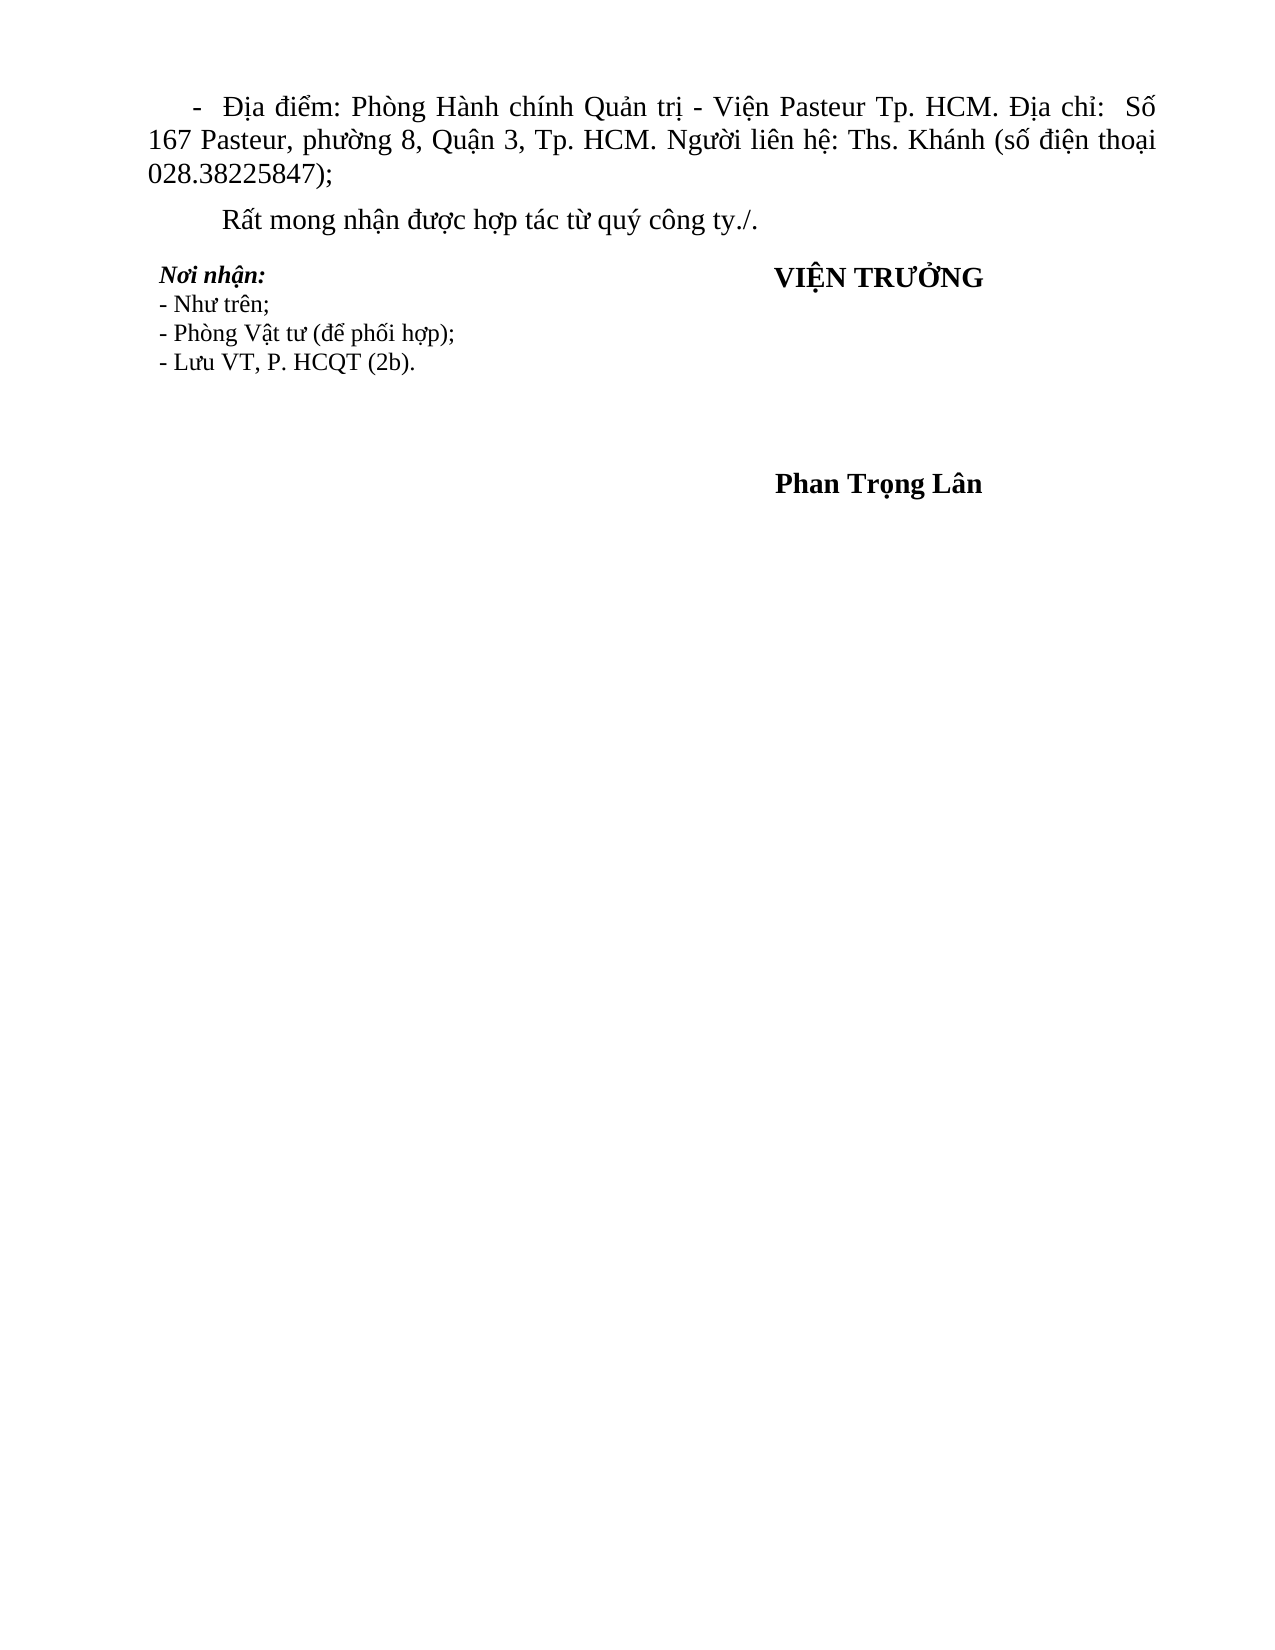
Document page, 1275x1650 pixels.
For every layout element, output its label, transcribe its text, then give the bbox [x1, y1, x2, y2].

table_header Nơi nhận: - Như trên; - Phòng Vật tư (để phối hợp); - Lưu VT, P. HCQT (2b). [148, 260, 600, 500]
list Địa điểm: Phòng Hành chính Quản trị - Viện Pasteur Tp. HCM. Địa chỉ: Số 167 Pasteur, phường 8, Quận 3, Tp. HCM. Người liên hệ: Ths. Khánh (số điện thoại 028.38225847); [148, 89, 1157, 189]
table_header VIỆN TRƯỞNG Phan Trọng Lân [600, 260, 1157, 500]
text Rất mong nhận được hợp tác từ quý công ty./. [148, 202, 1157, 235]
